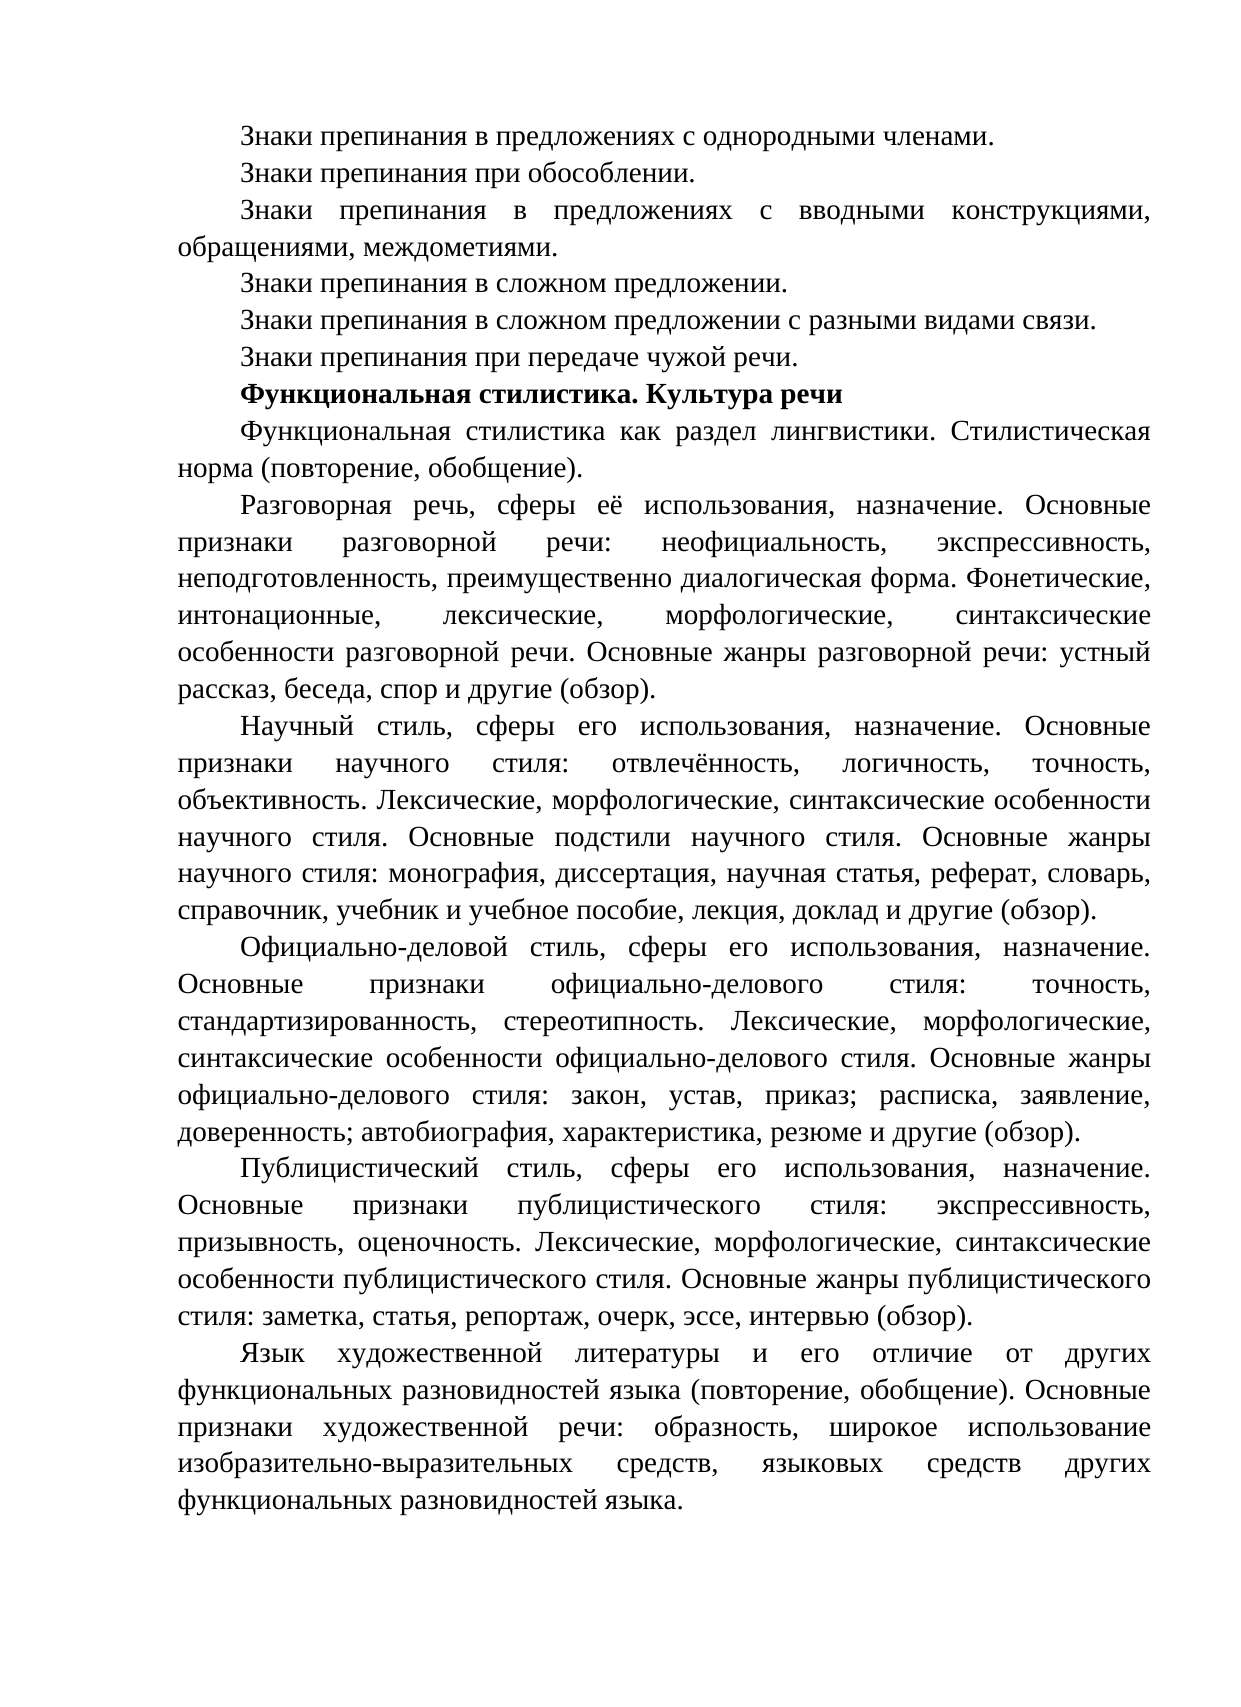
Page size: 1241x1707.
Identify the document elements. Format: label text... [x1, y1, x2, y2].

text Знаки препинания в сложном предложении. [177, 266, 1152, 299]
text Знаки препинания при передаче чужой речи. [177, 339, 1152, 373]
text Публицистический стиль, сферы его использования, назначение. Основные признаки публицистического стиля: экспрессивность, призывность, оценочность. Лексические, морфологические, синтаксические особенности публицистического стиля. Основные жанры публицистического стиля: заметка, статья, репортаж, очерк, эссе, интервью (обзор). [177, 1151, 1152, 1332]
text Функциональная стилистика. Культура речи [177, 376, 1152, 410]
text Знаки препинания при обособлении. [177, 155, 1152, 188]
text Знаки препинания в предложениях с однородными членами. [177, 118, 1152, 152]
text Знаки препинания в предложениях с вводными конструкциями, обращениями, междометиями. [177, 192, 1152, 262]
text Научный стиль, сферы его использования, назначение. Основные признаки научного стиля: отвлечённость, логичность, точность, объективность. Лексические, морфологические, синтаксические особенности научного стиля. Основные подстили научного стиля. Основные жанры научного стиля: монография, диссертация, научная статья, реферат, словарь, справочник, учебник и учебное пособие, лекция, доклад и другие (обзор). [177, 708, 1152, 926]
text Официально-деловой стиль, сферы его использования, назначение. Основные признаки официально-делового стиля: точность, стандартизированность, стереотипность. Лексические, морфологические, синтаксические особенности официально-делового стиля. Основные жанры официально-делового стиля: закон, устав, приказ; расписка, заявление, доверенность; автобиография, характеристика, резюме и другие (обзор). [177, 929, 1152, 1147]
text Функциональная стилистика как раздел лингвистики. Стилистическая норма (повторение, обобщение). [177, 413, 1152, 483]
text Знаки препинания в сложном предложении с разными видами связи. [177, 302, 1152, 336]
text Язык художественной литературы и его отличие от других функциональных разновидностей языка (повторение, обобщение). Основные признаки художественной речи: образность, широкое использование изобразительно-выразительных средств, языковых средств других функциональных разновидностей языка. [177, 1335, 1152, 1516]
text Разговорная речь, сферы её использования, назначение. Основные признаки разговорной речи: неофициальность, экспрессивность, неподготовленность, преимущественно диалогическая форма. Фонетические, интонационные, лексические, морфологические, синтаксические особенности разговорной речи. Основные жанры разговорной речи: устный рассказ, беседа, спор и другие (обзор). [177, 487, 1152, 705]
